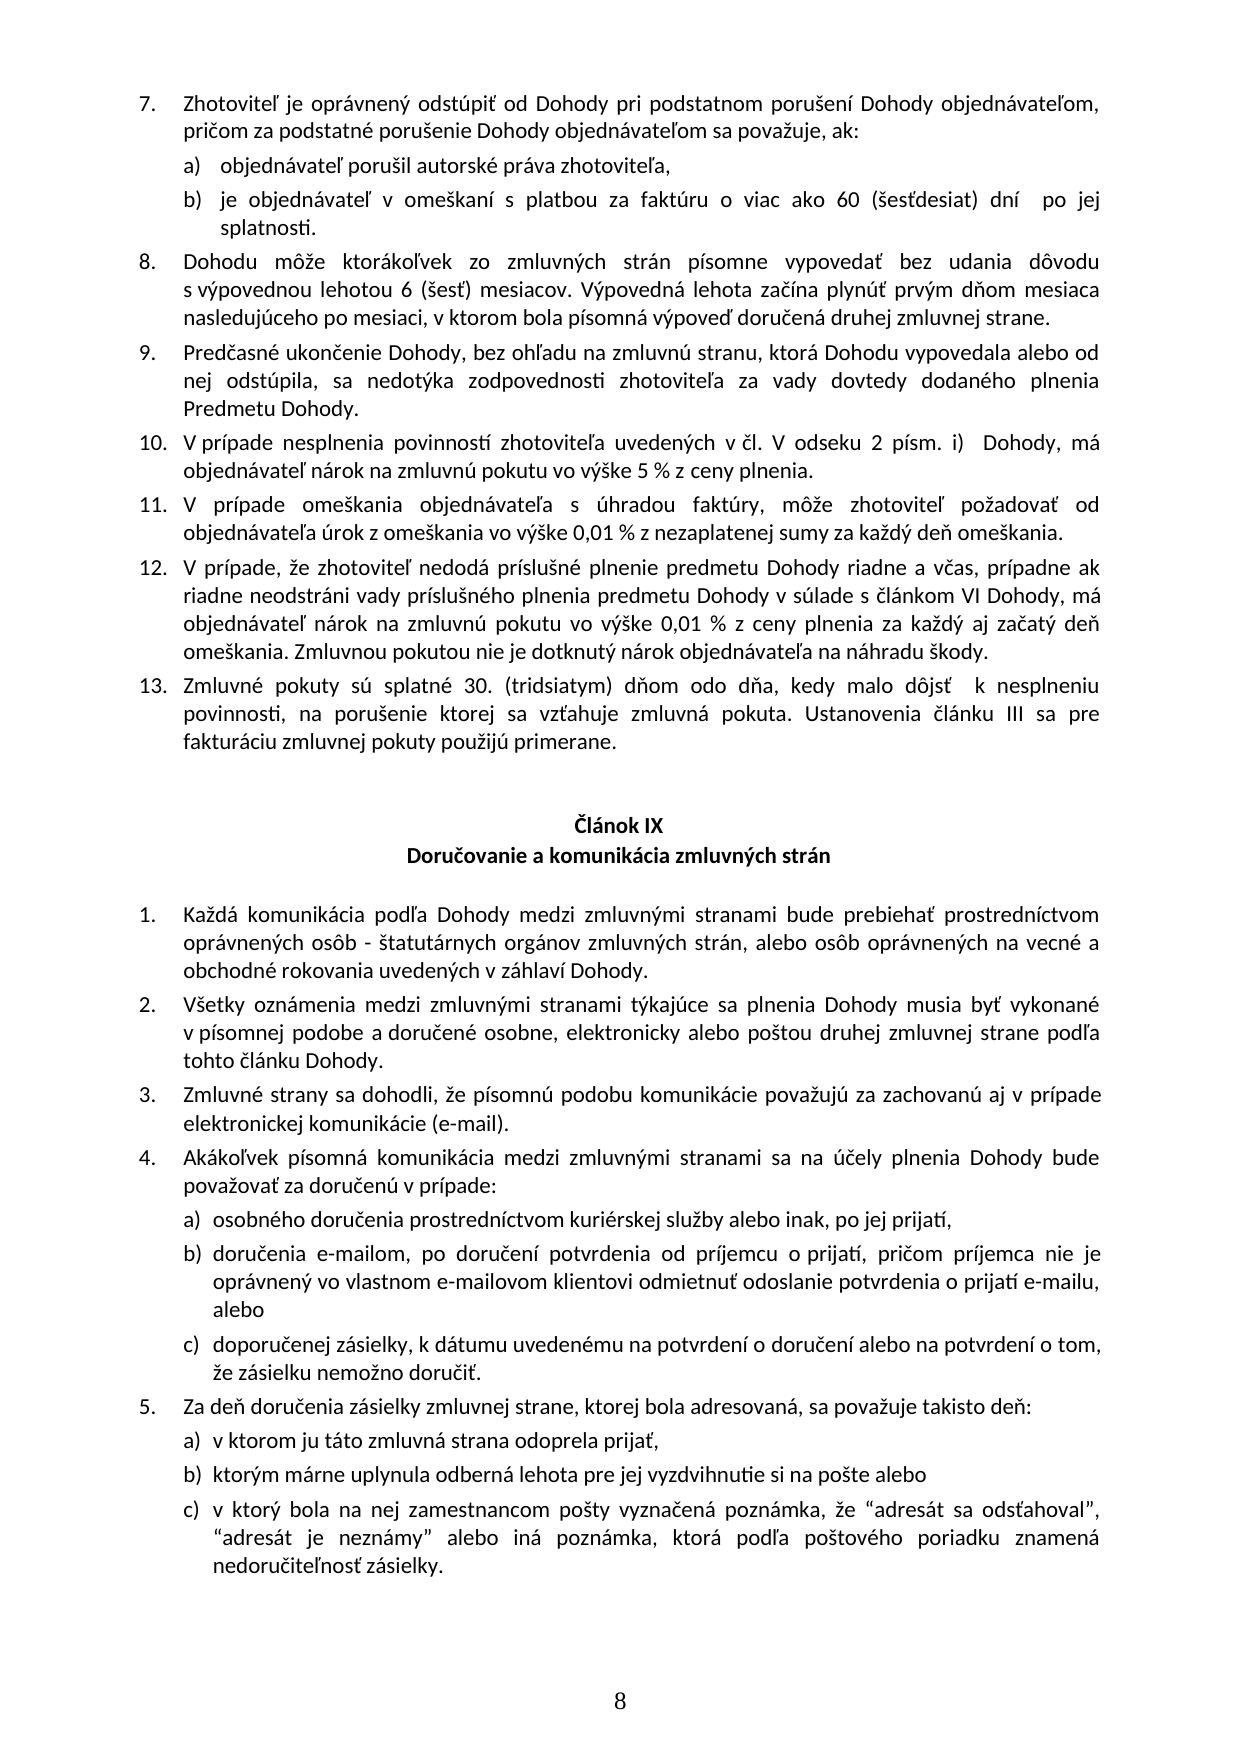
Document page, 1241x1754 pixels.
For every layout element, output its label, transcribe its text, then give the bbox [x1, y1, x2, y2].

list v ktorý bola na nej zamestnancom pošty vyznačená poznámka, že “adresát sa odsťahoval”, “adresát je neznámy” alebo iná poznámka, ktorá podľa poštového poriadku znamená nedoručiteľnosť zásielky. [183, 1495, 1101, 1579]
list Predčasné ukončenie Dohody, bez ohľadu na zmluvnú stranu, ktorá Dohodu vypovedala alebo od nej odstúpila, sa nedotýka zodpovednosti zhotoviteľa za vady dovtedy dodaného plnenia Predmetu Dohody. [139, 338, 1101, 422]
list Zmluvné pokuty sú splatné 30. (tridsiatym) dňom odo dňa, kedy malo dôjsť k nesplneniu povinnosti, na porušenie ktorej sa vzťahuje zmluvná pokuta. Ustanovenia článku III sa pre fakturáciu zmluvnej pokuty použijú primerane. [139, 671, 1101, 755]
list V prípade nesplnenia povinností zhotoviteľa uvedených v čl. V odseku 2 písm. i) Dohody, má objednávateľ nárok na zmluvnú pokutu vo výške 5 % z ceny plnenia. [139, 428, 1101, 484]
list objednávateľ porušil autorské práva zhotoviteľa, [183, 151, 1101, 179]
list Všetky oznámenia medzi zmluvnými stranami týkajúce sa plnenia Dohody musia byť vykonané v písomnej podobe a doručené osobne, elektronicky alebo poštou druhej zmluvnej strane podľa tohto článku Dohody. [139, 990, 1101, 1074]
list Zhotoviteľ je oprávnený odstúpiť od Dohody pri podstatnom porušení Dohody objednávateľom, pričom za podstatné porušenie Dohody objednávateľom sa považuje, ak: [139, 89, 1101, 145]
list Za deň doručenia zásielky zmluvnej strane, ktorej bola adresovaná, sa považuje takisto deň: [139, 1392, 1101, 1420]
list osobného doručenia prostredníctvom kuriérskej služby alebo inak, po jej prijatí, [183, 1205, 1101, 1233]
list Dohodu môže ktorákoľvek zo zmluvných strán písomne vypovedať bez udania dôvodu s výpovednou lehotou 6 (šesť) mesiacov. Výpovedná lehota začína plynúť prvým dňom mesiaca nasledujúceho po mesiaci, v ktorom bola písomná výpoveď doručená druhej zmluvnej strane. [139, 247, 1101, 332]
list doporučenej zásielky, k dátumu uvedenému na potvrdení o doručení alebo na potvrdení o tom, že zásielku nemožno doručiť. [183, 1330, 1101, 1386]
text Článok IX [139, 811, 1098, 839]
list doručenia e-mailom, po doručení potvrdenia od príjemcu o prijatí, pričom príjemca nie je oprávnený vo vlastnom e-mailovom klientovi odmietnuť odoslanie potvrdenia o prijatí e-mailu, alebo [183, 1239, 1101, 1323]
list v ktorom ju táto zmluvná strana odoprela prijať, [183, 1426, 1101, 1454]
list V prípade omeškania objednávateľa s úhradou faktúry, môže zhotoviteľ požadovať od objednávateľa úrok z omeškania vo výške 0,01 % z nezaplatenej sumy za každý deň omeškania. [139, 490, 1101, 546]
text Doručovanie a komunikácia zmluvných strán [139, 842, 1098, 869]
list Každá komunikácia podľa Dohody medzi zmluvnými stranami bude prebiehať prostredníctvom oprávnených osôb - štatutárnych orgánov zmluvných strán, alebo osôb oprávnených na vecné a obchodné rokovania uvedených v záhlaví Dohody. [139, 900, 1101, 984]
list Zmluvné strany sa dohodli, že písomnú podobu komunikácie považujú za zachovanú aj v prípade elektronickej komunikácie (e-mail). [139, 1081, 1101, 1137]
list ktorým márne uplynula odberná lehota pre jej vyzdvihnutie si na pošte alebo [183, 1461, 1101, 1489]
list V prípade, že zhotoviteľ nedodá príslušné plnenie predmetu Dohody riadne a včas, prípadne ak riadne neodstráni vady príslušného plnenia predmetu Dohody v súlade s článkom VI Dohody, má objednávateľ nárok na zmluvnú pokutu vo výške 0,01 % z ceny plnenia za každý aj začatý deň omeškania. Zmluvnou pokutou nie je dotknutý nárok objednávateľa na náhradu škody. [139, 553, 1101, 665]
list Akákoľvek písomná komunikácia medzi zmluvnými stranami sa na účely plnenia Dohody bude považovať za doručenú v prípade: [139, 1143, 1101, 1199]
list je objednávateľ v omeškaní s platbou za faktúru o viac ako 60 (šesťdesiat) dní po jej splatnosti. [183, 185, 1101, 241]
